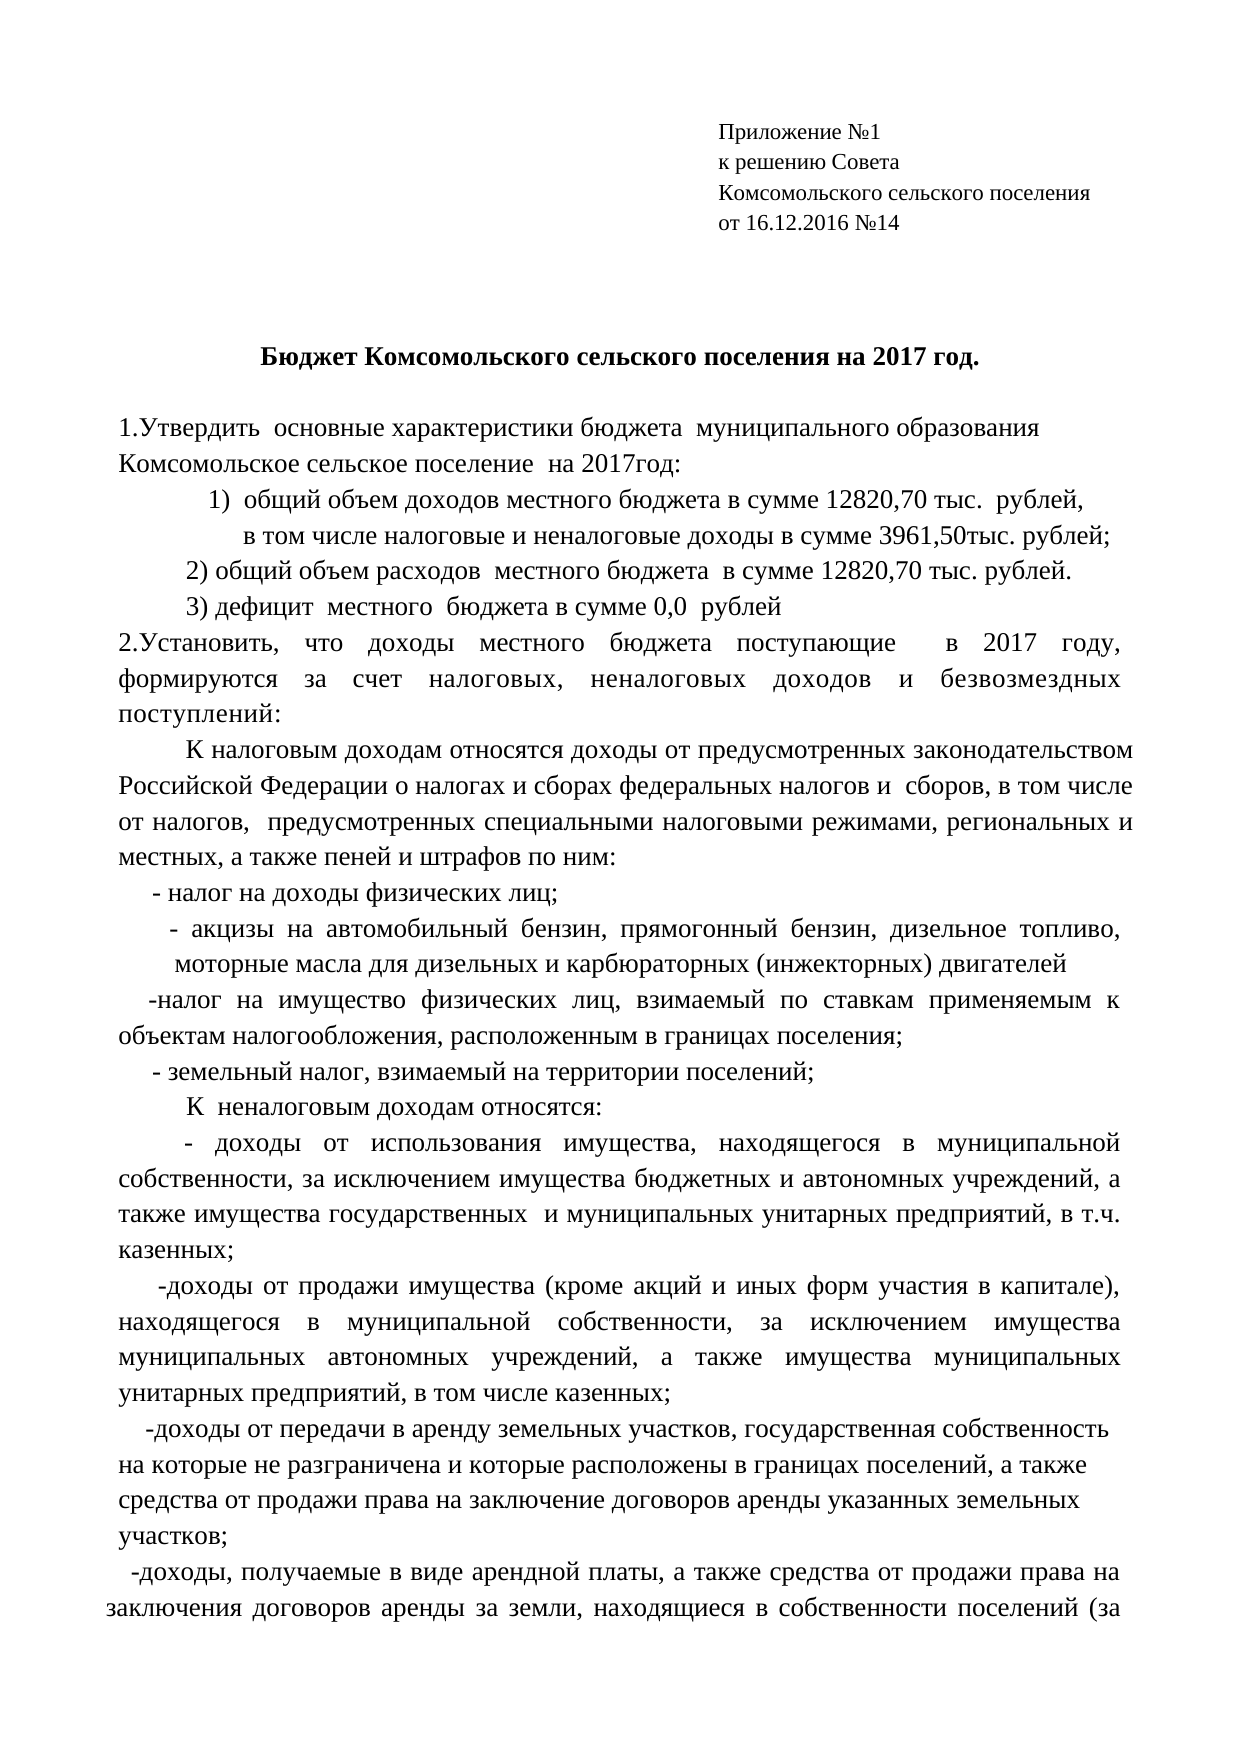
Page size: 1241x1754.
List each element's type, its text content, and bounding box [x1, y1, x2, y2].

text -доходы от продажи имущества (кроме акций и иных форм участия в капитале), находящегося в муниципальной собственности, за исключением имущества муниципальных автономных учреждений, а также имущества муниципальных унитарных предприятий, в том числе казенных; [118, 1269, 1122, 1407]
text -доходы от передачи в аренду земельных участков, государственная собственность на которые не разграничена и которые расположены в границах поселений, а также средства от продажи права на заключение договоров аренды указанных земельных участков; [118, 1412, 1122, 1550]
text 2.Установить, что доходы местного бюджета поступающие в 2017 году, формируются за счет налоговых, неналоговых доходов и безвозмездных поступлений: [118, 626, 1122, 728]
text от 16.12.2016 №14 [718, 209, 1122, 235]
text 3) дефицит местного бюджета в сумме 0,0 рублей [118, 590, 1122, 621]
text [106, 1555, 1122, 1622]
text -налог на имущество физических лиц, взимаемый по ставкам применяемым к объектам налогообложения, расположенным в границах поселения; [118, 983, 1122, 1050]
text К неналоговым доходам относятся: [118, 1090, 1122, 1122]
text - налог на доходы физических лиц; [118, 876, 1122, 907]
text Бюджет Комсомольского сельского поселения на 2017 год. [118, 340, 1122, 371]
text Приложение №1 к решению Совета Комсомольского сельского поселения [718, 118, 1122, 205]
text К налоговым доходам относятся доходы от предусмотренных законодательством Российской Федерации о налогах и сборах федеральных налогов и сборов, в том числе от налогов, предусмотренных специальными налоговыми режимами, региональных и местных, а также пеней и штрафов по ним: [118, 733, 1134, 871]
text 2) общий объем расходов местного бюджета в сумме 12820,70 тыс. рублей. [118, 554, 1122, 586]
text - акцизы на автомобильный бензин, прямогонный бензин, дизельное топливо, моторные масла для дизельных и карбюраторных (инжекторных) двигателей [118, 912, 1122, 979]
text - доходы от использования имущества, находящегося в муниципальной собственности, за исключением имущества бюджетных и автономных учреждений, а также имущества государственных и муниципальных унитарных предприятий, в т.ч. казенных; [118, 1126, 1122, 1264]
text в том числе налоговые и неналоговые доходы в сумме 3961,50тыс. рублей; [181, 519, 1122, 550]
text - земельный налог, взимаемый на территории поселений; [118, 1055, 1122, 1086]
text 1.Утвердить основные характеристики бюджета муниципального образования Комсомольское сельское поселение на 2017год: [118, 412, 1122, 478]
text 1) общий объем доходов местного бюджета в сумме 12820,70 тыс. рублей, [181, 483, 1122, 514]
